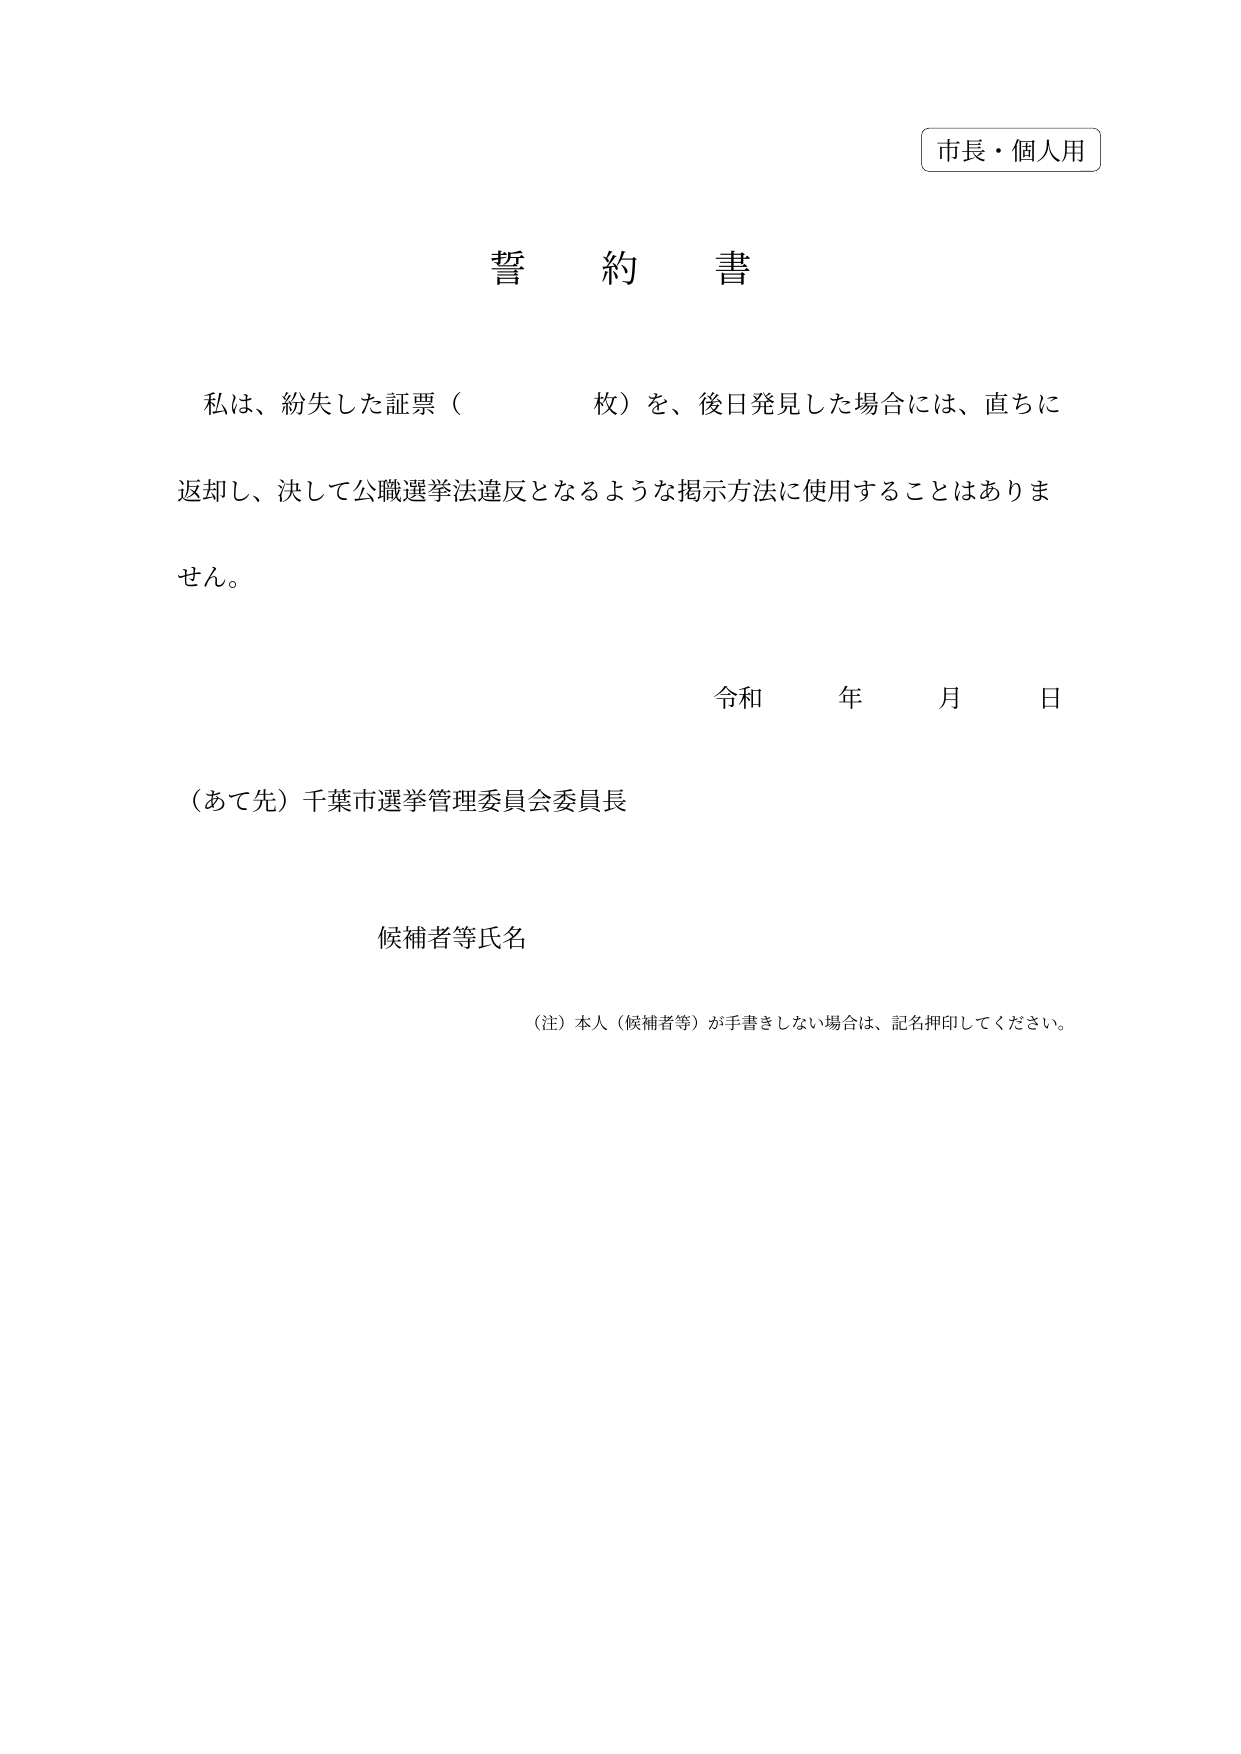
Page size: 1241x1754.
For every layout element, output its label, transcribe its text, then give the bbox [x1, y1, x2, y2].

text （注）本人（候補者等）が手書きしない場合は、記名押印してください。 [516, 1005, 1074, 1039]
text 私は、紛失した証票（ 枚）を、後日発見した場合には、直ちに [177, 369, 1063, 437]
text 誓 約 書 [177, 232, 1063, 300]
text 候補者等氏名 [177, 902, 1063, 971]
text 令和 年 月 日 [177, 662, 1063, 731]
text （あて先）千葉市選挙管理委員会委員長 [177, 765, 1063, 834]
text せん。 [177, 542, 1063, 610]
text 返却し、決して公職選挙法違反となるような掲示方法に使用することはありま [177, 455, 1063, 524]
